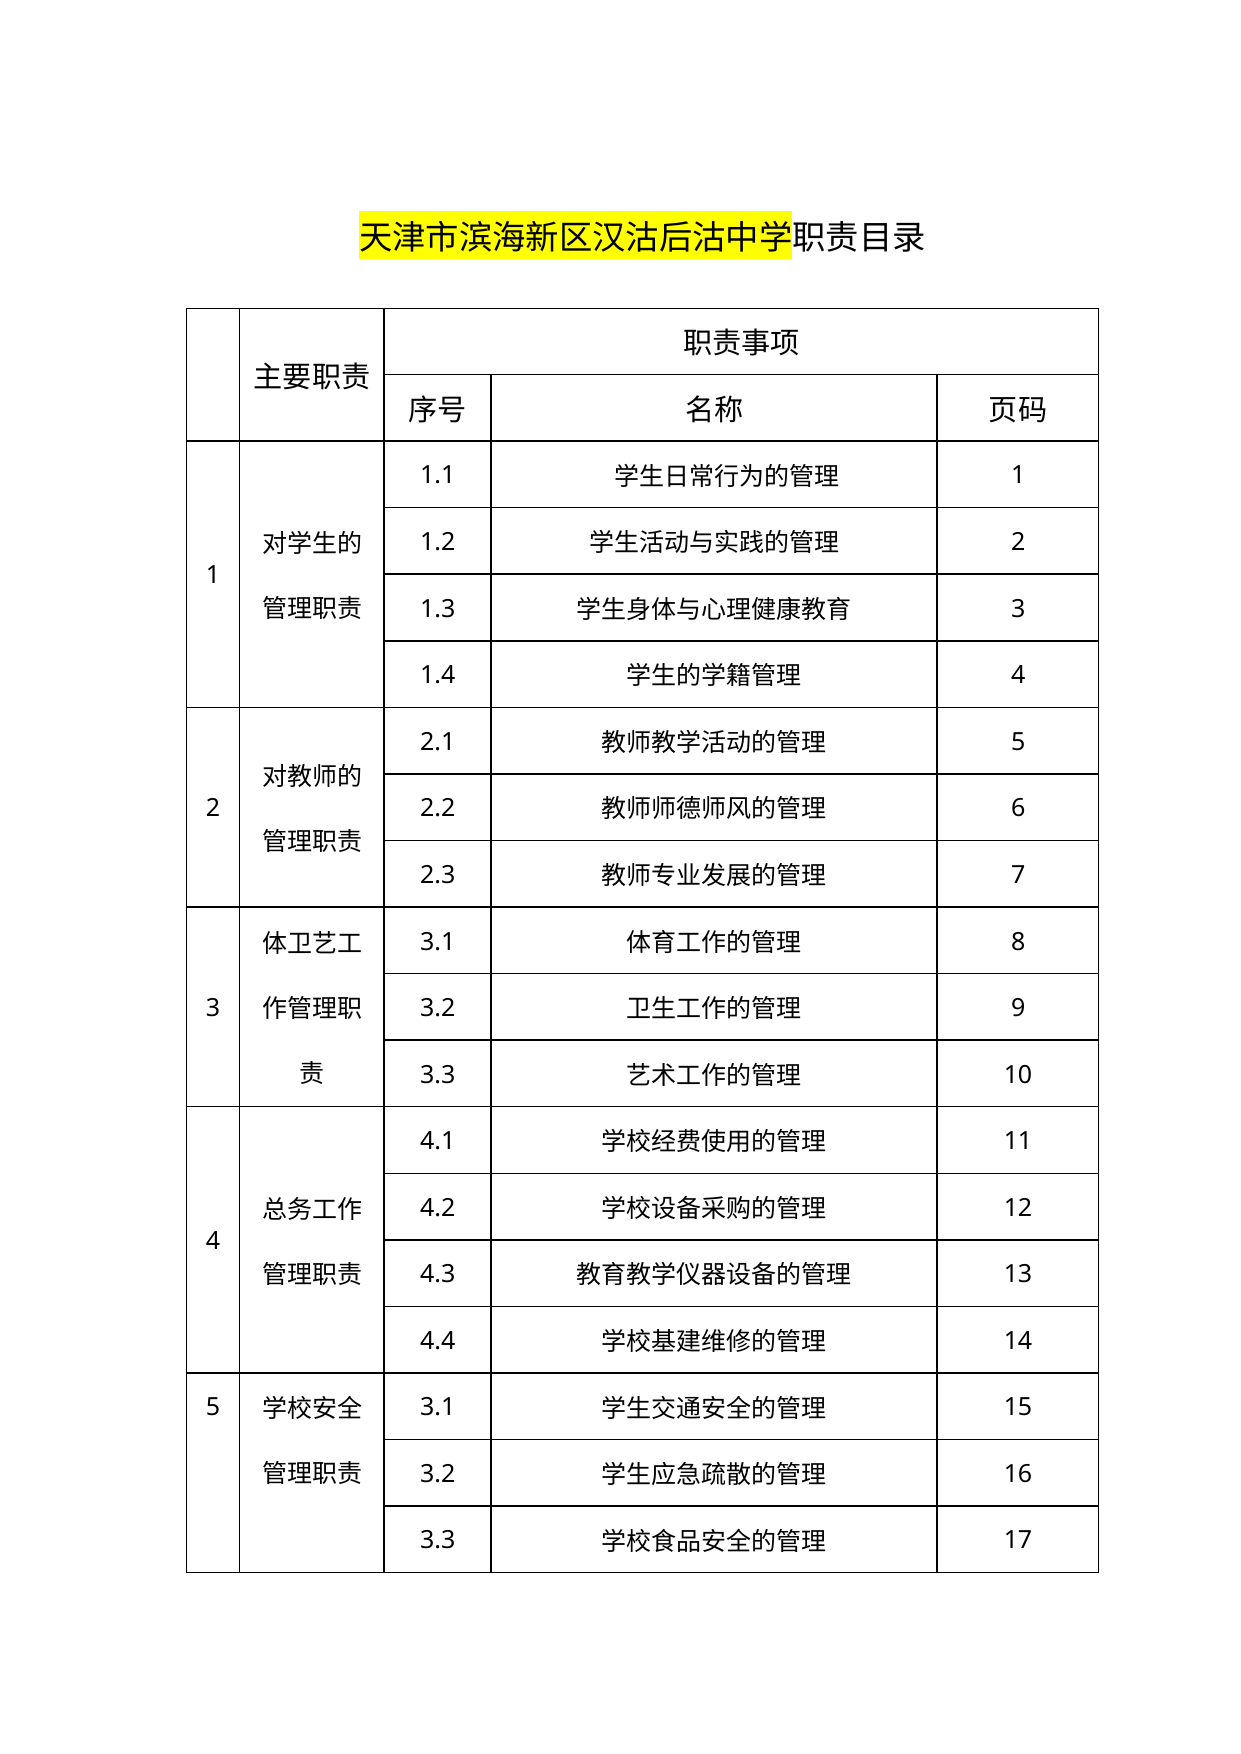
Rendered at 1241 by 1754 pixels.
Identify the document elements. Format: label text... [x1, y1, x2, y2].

table_cell 13 [938, 1241, 1098, 1306]
table_cell 2.1 [385, 708, 490, 773]
table_cell 4.1 [385, 1107, 490, 1172]
table_cell 8 [938, 908, 1098, 973]
table_cell 学校安全管理职责 [240, 1374, 383, 1572]
table_cell 4.3 [385, 1241, 490, 1306]
table_cell 5 [938, 708, 1098, 773]
table_cell 学校基建维修的管理 [492, 1307, 936, 1372]
table_cell 3.3 [385, 1041, 490, 1106]
table_cell 学生交通安全的管理 [492, 1374, 936, 1439]
table_cell 主要职责 [240, 309, 383, 440]
table_cell 学生日常行为的管理 [492, 442, 936, 507]
table_cell 5 [187, 1374, 239, 1572]
table_cell 学生活动与实践的管理 [492, 508, 936, 573]
table_cell 2.2 [385, 775, 490, 839]
table_cell 14 [938, 1307, 1098, 1372]
table_cell 9 [938, 974, 1098, 1039]
table_cell 职责事项 [385, 309, 1098, 374]
table_cell 体卫艺工作管理职责 [240, 908, 383, 1106]
table_cell 7 [938, 841, 1098, 906]
table_cell 学校食品安全的管理 [492, 1507, 936, 1572]
table_cell 12 [938, 1174, 1098, 1239]
table_cell 教师专业发展的管理 [492, 841, 936, 906]
table_cell 体育工作的管理 [492, 908, 936, 973]
table_cell 3.2 [385, 1440, 490, 1505]
table_cell 学生身体与心理健康教育 [492, 575, 936, 640]
table_cell 序号 [385, 375, 490, 440]
table_cell 3 [938, 575, 1098, 640]
table_cell 3.1 [385, 1374, 490, 1439]
table_cell 1 [938, 442, 1098, 507]
table_cell 学生的学籍管理 [492, 642, 936, 706]
table_cell 15 [938, 1374, 1098, 1439]
table_cell [187, 309, 239, 440]
table_cell 名称 [492, 375, 936, 440]
table_cell 1 [187, 442, 239, 706]
table_cell 2 [187, 708, 239, 906]
table_cell 3 [187, 908, 239, 1106]
table_cell 学校设备采购的管理 [492, 1174, 936, 1239]
table_cell 1.1 [385, 442, 490, 507]
table_cell 1.2 [385, 508, 490, 573]
table_cell 艺术工作的管理 [492, 1041, 936, 1106]
table_cell 4.2 [385, 1174, 490, 1239]
table_header 天津市滨海新区汉沽后沽中学职责目录 [186, 162, 1099, 308]
table_cell 教育教学仪器设备的管理 [492, 1241, 936, 1306]
table_cell 16 [938, 1440, 1098, 1505]
table_cell 3.2 [385, 974, 490, 1039]
table_cell 学校经费使用的管理 [492, 1107, 936, 1172]
table_cell 4 [938, 642, 1098, 706]
table_cell 2 [938, 508, 1098, 573]
table_cell 对学生的管理职责 [240, 442, 383, 706]
table_cell 10 [938, 1041, 1098, 1106]
table_cell 11 [938, 1107, 1098, 1172]
table_cell 卫生工作的管理 [492, 974, 936, 1039]
table_cell 教师师德师风的管理 [492, 775, 936, 839]
table_cell 总务工作管理职责 [240, 1107, 383, 1372]
table_cell 3.3 [385, 1507, 490, 1572]
table_cell 1.3 [385, 575, 490, 640]
table_cell 17 [938, 1507, 1098, 1572]
table_cell 页码 [938, 375, 1098, 440]
table_cell 6 [938, 775, 1098, 839]
table_cell 2.3 [385, 841, 490, 906]
table_cell 学生应急疏散的管理 [492, 1440, 936, 1505]
table_cell 4 [187, 1107, 239, 1372]
table_cell 教师教学活动的管理 [492, 708, 936, 773]
table_cell 4.4 [385, 1307, 490, 1372]
table_cell 对教师的管理职责 [240, 708, 383, 906]
table_cell 1.4 [385, 642, 490, 706]
table_cell 3.1 [385, 908, 490, 973]
